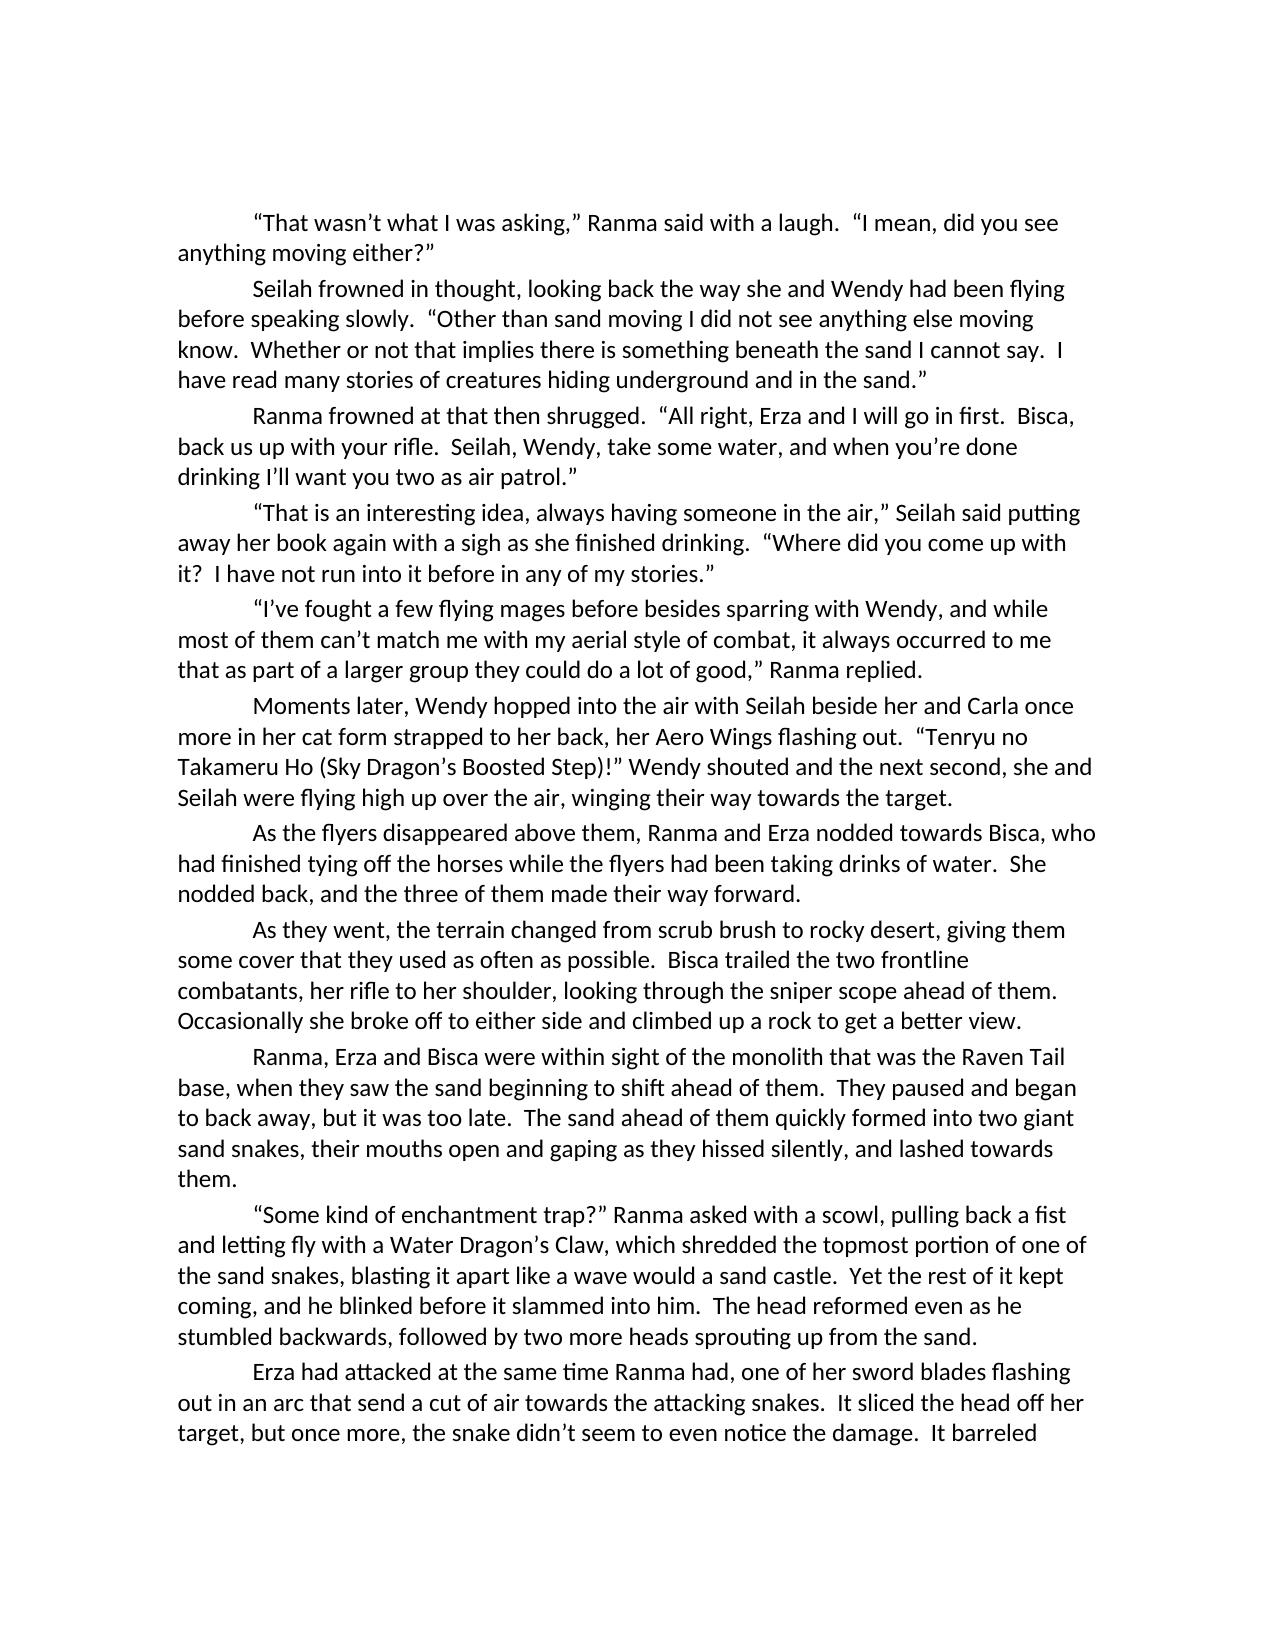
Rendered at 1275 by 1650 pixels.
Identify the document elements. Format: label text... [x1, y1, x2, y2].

text As the flyers disappeared above them, Ranma and Erza nodded towards Bisca, who had finished tying off the horses while the flyers had been taking drinks of water. She nodded back, and the three of them made their way forward. [177, 817, 1098, 909]
text “I’ve fought a few flying mages before besides sparring with Wendy, and while most of them can’t match me with my aerial style of combat, it always occurred to me that as part of a larger group they could do a lot of good,” Ranma replied. [177, 593, 1098, 685]
text “That is an interesting idea, always having someone in the air,” Seilah said putting away her book again with a sigh as she finished drinking. “Where did you come up with it? I have not run into it before in any of my stories.” [177, 497, 1098, 588]
text Seilah frowned in thought, looking back the way she and Wendy had been flying before speaking slowly. “Other than sand moving I did not see anything else moving know. Whether or not that implies there is something beneath the sand I cannot say. I have read many stories of creatures hiding underground and in the sand.” [177, 273, 1098, 395]
text As they went, the terrain changed from scrub brush to rocky desert, giving them some cover that they used as often as possible. Bisca trailed the two frontline combatants, her rifle to her shoulder, looking through the sniper scope ahead of them. Occasionally she broke off to either side and climbed up a rock to get a better view. [177, 914, 1098, 1036]
text “That wasn’t what I was asking,” Ranma said with a laugh. “I mean, did you see anything moving either?” [177, 207, 1098, 268]
text Ranma, Erza and Bisca were within sight of the monolith that was the Raven Tail base, when they saw the sand beginning to shift ahead of them. They paused and began to back away, but it was too late. The sand ahead of them quickly formed into two giant sand snakes, their mouths open and gaping as they hissed silently, and lashed towards them. [177, 1041, 1098, 1194]
text “Some kind of enchantment trap?” Ranma asked with a scowl, pulling back a fist and letting fly with a Water Dragon’s Claw, which shredded the topmost portion of one of the sand snakes, blasting it apart like a wave would a sand castle. Yet the rest of it kept coming, and he blinked before it slammed into him. The head reformed even as he stumbled backwards, followed by two more heads sprouting up from the sand. [177, 1199, 1098, 1351]
text Ranma frowned at that then shrugged. “All right, Erza and I will go in first. Bisca, back us up with your rifle. Seilah, Wendy, take some water, and when you’re done drinking I’ll want you two as air patrol.” [177, 400, 1098, 492]
text Moments later, Wendy hopped into the air with Seilah beside her and Carla once more in her cat form strapped to her back, her Aero Wings flashing out. “Tenryu no Takameru Ho (Sky Dragon’s Boosted Step)!” Wendy shouted and the next second, she and Seilah were flying high up over the air, winging their way towards the target. [177, 690, 1098, 812]
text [177, 1357, 1098, 1448]
